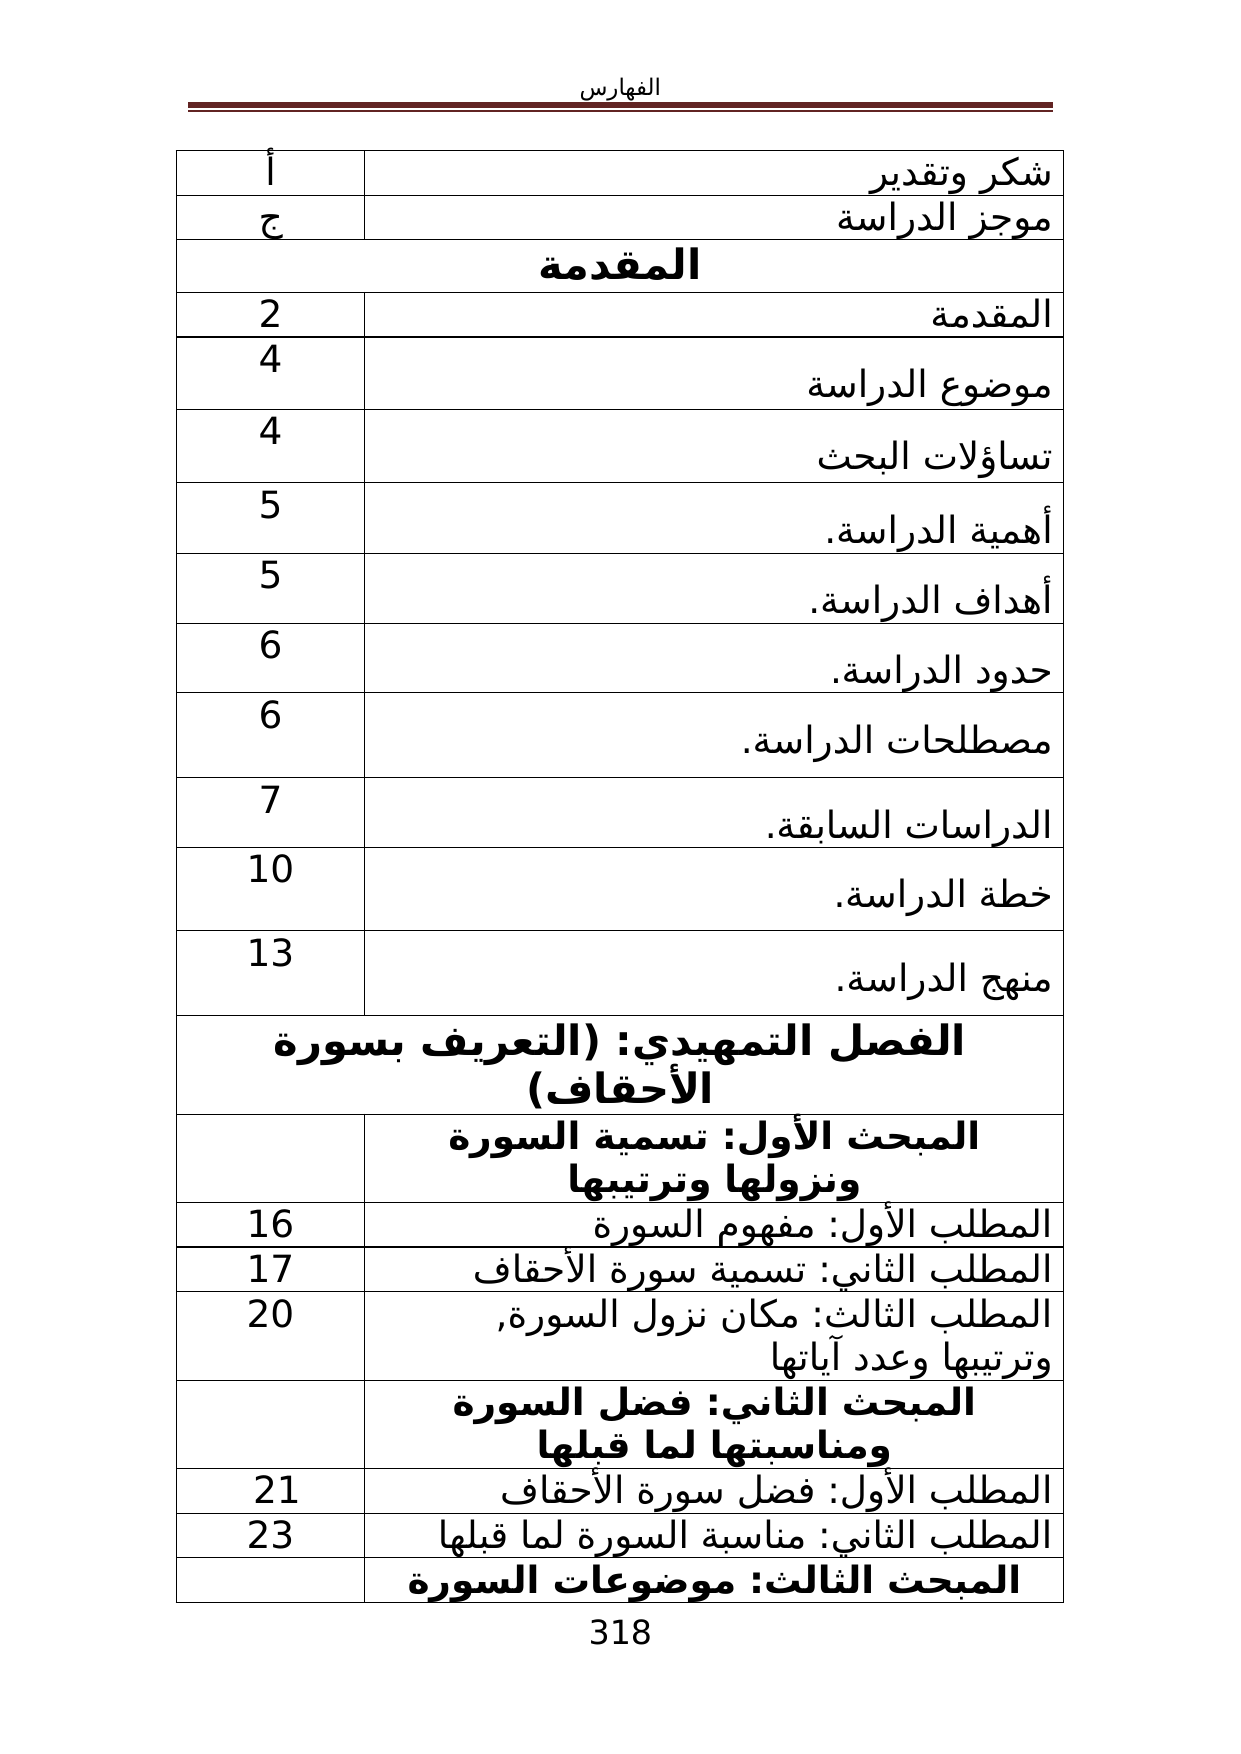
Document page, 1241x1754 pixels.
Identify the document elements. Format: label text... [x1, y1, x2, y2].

table_cell المطلب الثاني: مناسبة السورة لما قبلها [365, 1514, 1063, 1557]
table_cell 13 [177, 931, 364, 1015]
table_cell المبحث الأول: تسمية السورة ونزولها وترتيبها [365, 1115, 1063, 1202]
table_cell منهج الدراسة. [365, 931, 1063, 1015]
table_cell مصطلحات الدراسة. [365, 693, 1063, 777]
table_cell الفصل التمهيدي: (التعريف بسورة الأحقاف) [177, 1016, 1063, 1113]
table_cell خطة الدراسة. [365, 848, 1063, 930]
table_cell موضوع الدراسة [365, 338, 1063, 409]
table_cell حدود الدراسة. [365, 624, 1063, 692]
table_cell موجز الدراسة [365, 196, 1063, 239]
table_cell 5 [177, 554, 364, 623]
table_cell [177, 1115, 364, 1202]
table_cell 10 [177, 848, 364, 930]
table_cell المقدمة [365, 293, 1063, 336]
table_cell شكر وتقدير [365, 151, 1063, 195]
table_cell 20 [177, 1292, 364, 1379]
table_cell 6 [177, 624, 364, 692]
table_cell 2 [177, 293, 364, 336]
table_cell 16 [177, 1203, 364, 1246]
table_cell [365, 1558, 1063, 1602]
table_cell أ [177, 151, 364, 195]
table_cell تساؤلات البحث [365, 410, 1063, 482]
table_cell 21 [177, 1469, 364, 1512]
table_cell المطلب الثاني: تسمية سورة الأحقاف [365, 1248, 1063, 1291]
table_cell المطلب الثالث: مكان نزول السورة, وترتيبها وعدد آياتها [365, 1292, 1063, 1379]
table_cell المطلب الأول: مفهوم السورة [365, 1203, 1063, 1246]
table_cell 5 [177, 483, 364, 553]
table_cell أهمية الدراسة. [365, 483, 1063, 553]
table_cell 7 [177, 778, 364, 847]
table_cell ج [177, 196, 364, 239]
table_cell الدراسات السابقة. [365, 778, 1063, 847]
table_cell المبحث الثاني: فضل السورة ومناسبتها لما قبلها [365, 1381, 1063, 1468]
table_cell 17 [177, 1248, 364, 1291]
table_cell أهداف الدراسة. [365, 554, 1063, 623]
table_cell [177, 1381, 364, 1468]
table_cell [177, 1558, 364, 1602]
table_cell المطلب الأول: فضل سورة الأحقاف [365, 1469, 1063, 1512]
table_cell 4 [177, 338, 364, 409]
table_cell المقدمة [177, 240, 1063, 292]
table_cell 4 [177, 410, 364, 482]
table_cell 23 [177, 1514, 364, 1557]
table_cell 6 [177, 693, 364, 777]
